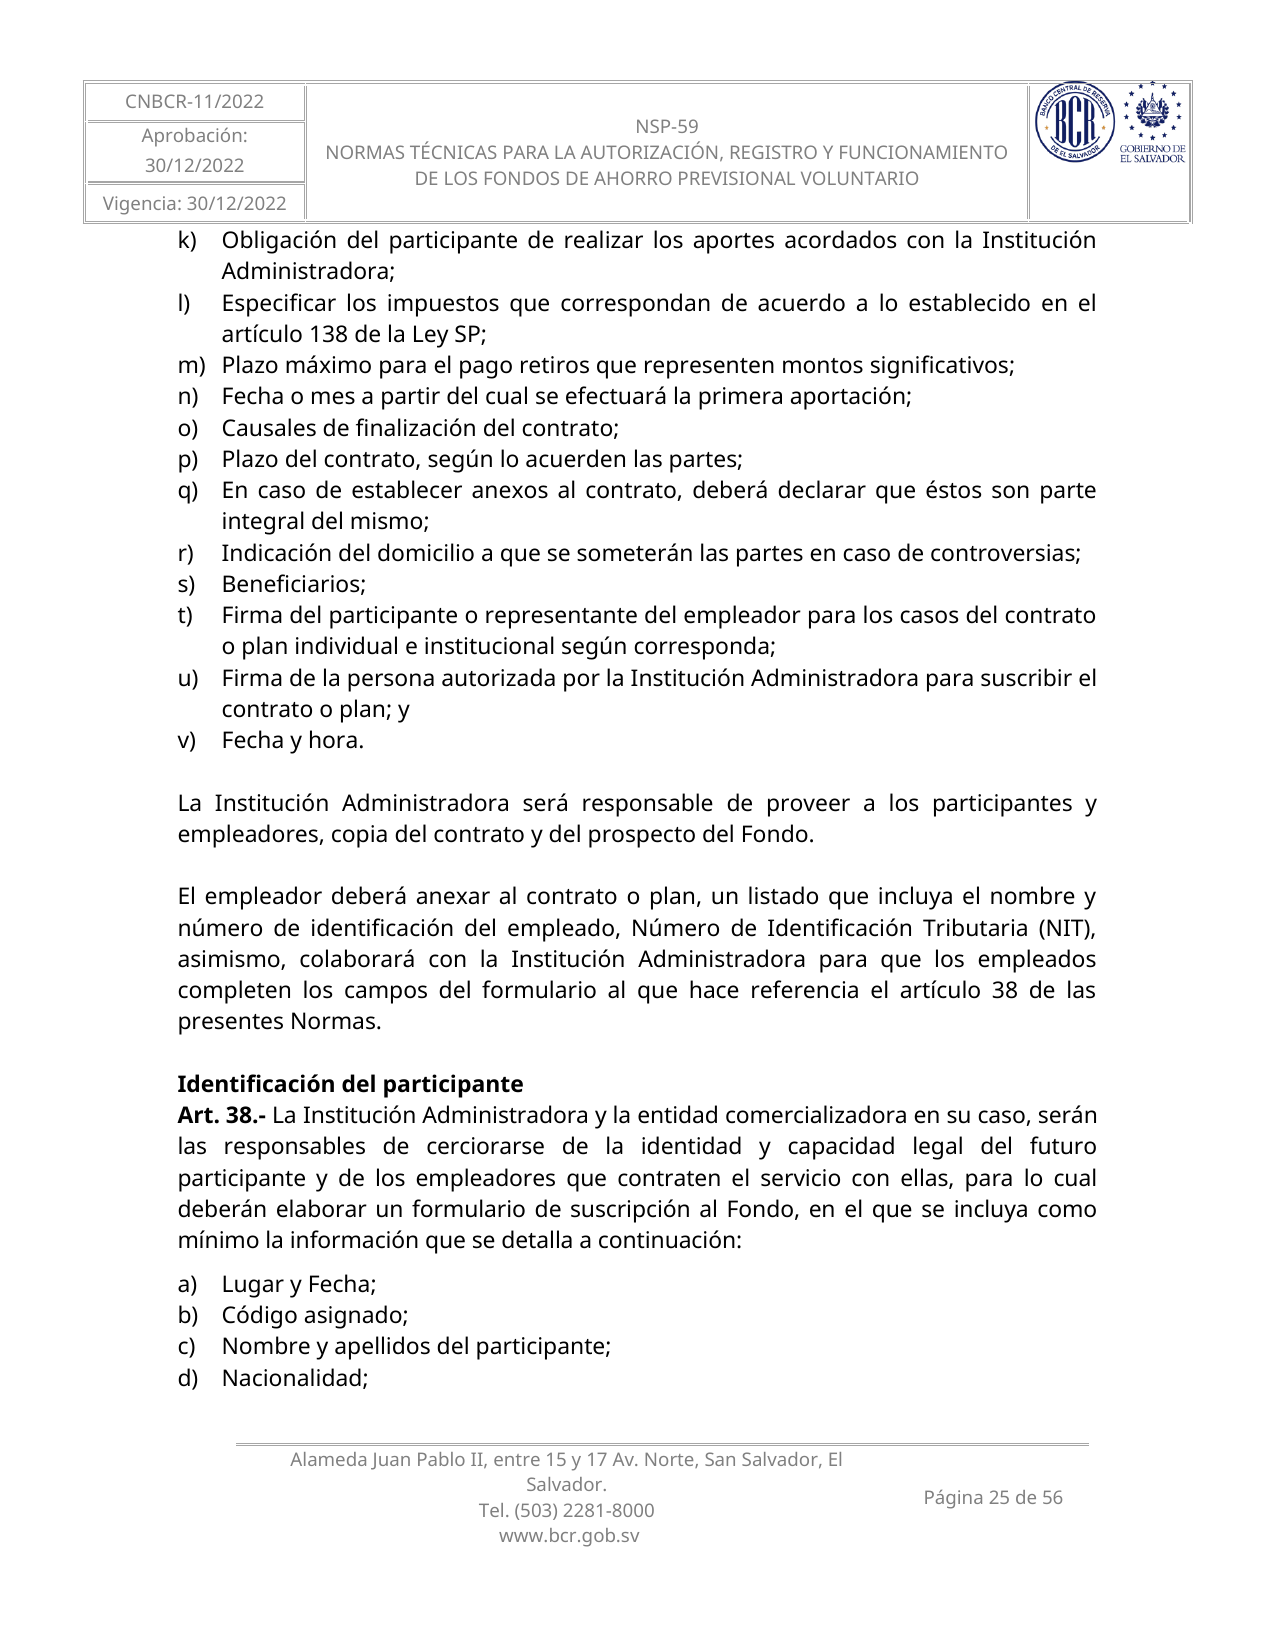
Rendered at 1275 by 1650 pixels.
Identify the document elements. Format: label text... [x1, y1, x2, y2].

list Obligación del participante de realizar los aportes acordados con la Institución Administradora; [177, 148, 1098, 223]
list Código asignado; [177, 1299, 1098, 1330]
list En caso de establecer anexos al contrato, deberá declarar que éstos son parte integral del mismo; [177, 474, 1098, 536]
list Beneficiarios; [177, 568, 1098, 599]
list Nombre y apellidos del participante; [177, 1330, 1098, 1361]
list Nacionalidad; [177, 1361, 1098, 1393]
list Indicación del domicilio a que se someterán las partes en caso de controversias; [177, 536, 1098, 568]
list Fecha y hora. [177, 724, 1098, 755]
list Firma de la persona autorizada por la Institución Administradora para suscribir el contrato o plan; y [177, 661, 1098, 724]
list La Institución Administradora será responsable de proveer a los participantes y empleadores, copia del contrato y del prospecto del Fondo. [177, 786, 1098, 849]
list Plazo máximo para el pago retiros que representen montos significativos; [177, 349, 1098, 380]
list El empleador deberá anexar al contrato o plan, un listado que incluya el nombre y número de identificación del empleado, Número de Identificación Tributaria (NIT), asimismo, colaborará con la Institución Administradora para que los empleados completen los campos del formulario al que hace referencia el artículo 38 de las presentes Normas. [177, 880, 1098, 1036]
list Fecha o mes a partir del cual se efectuará la primera aportación; [177, 380, 1098, 411]
text Identificación del participante [177, 1068, 1098, 1099]
list Obligación del participante de realizar los aportes acordados con la Institución Administradora; [177, 224, 1098, 286]
list Especificar los impuestos que correspondan de acuerdo a lo establecido en el artículo 138 de la Ley SP; [177, 286, 1098, 349]
list La Institución Administradora y la entidad comercializadora en su caso, serán las responsables de cerciorarse de la identidad y capacidad legal del futuro participante y de los empleadores que contraten el servicio con ellas, para lo cual deberán elaborar un formulario de suscripción al Fondo, en el que se incluya como mínimo la información que se detalla a continuación: [177, 1099, 1098, 1255]
list Plazo del contrato, según lo acuerden las partes; [177, 443, 1098, 474]
list Causales de finalización del contrato; [177, 411, 1098, 443]
picture [1032, 84, 1187, 164]
list Lugar y Fecha; [177, 1268, 1098, 1299]
list Firma del participante o representante del empleador para los casos del contrato o plan individual e institucional según corresponda; [177, 599, 1098, 661]
